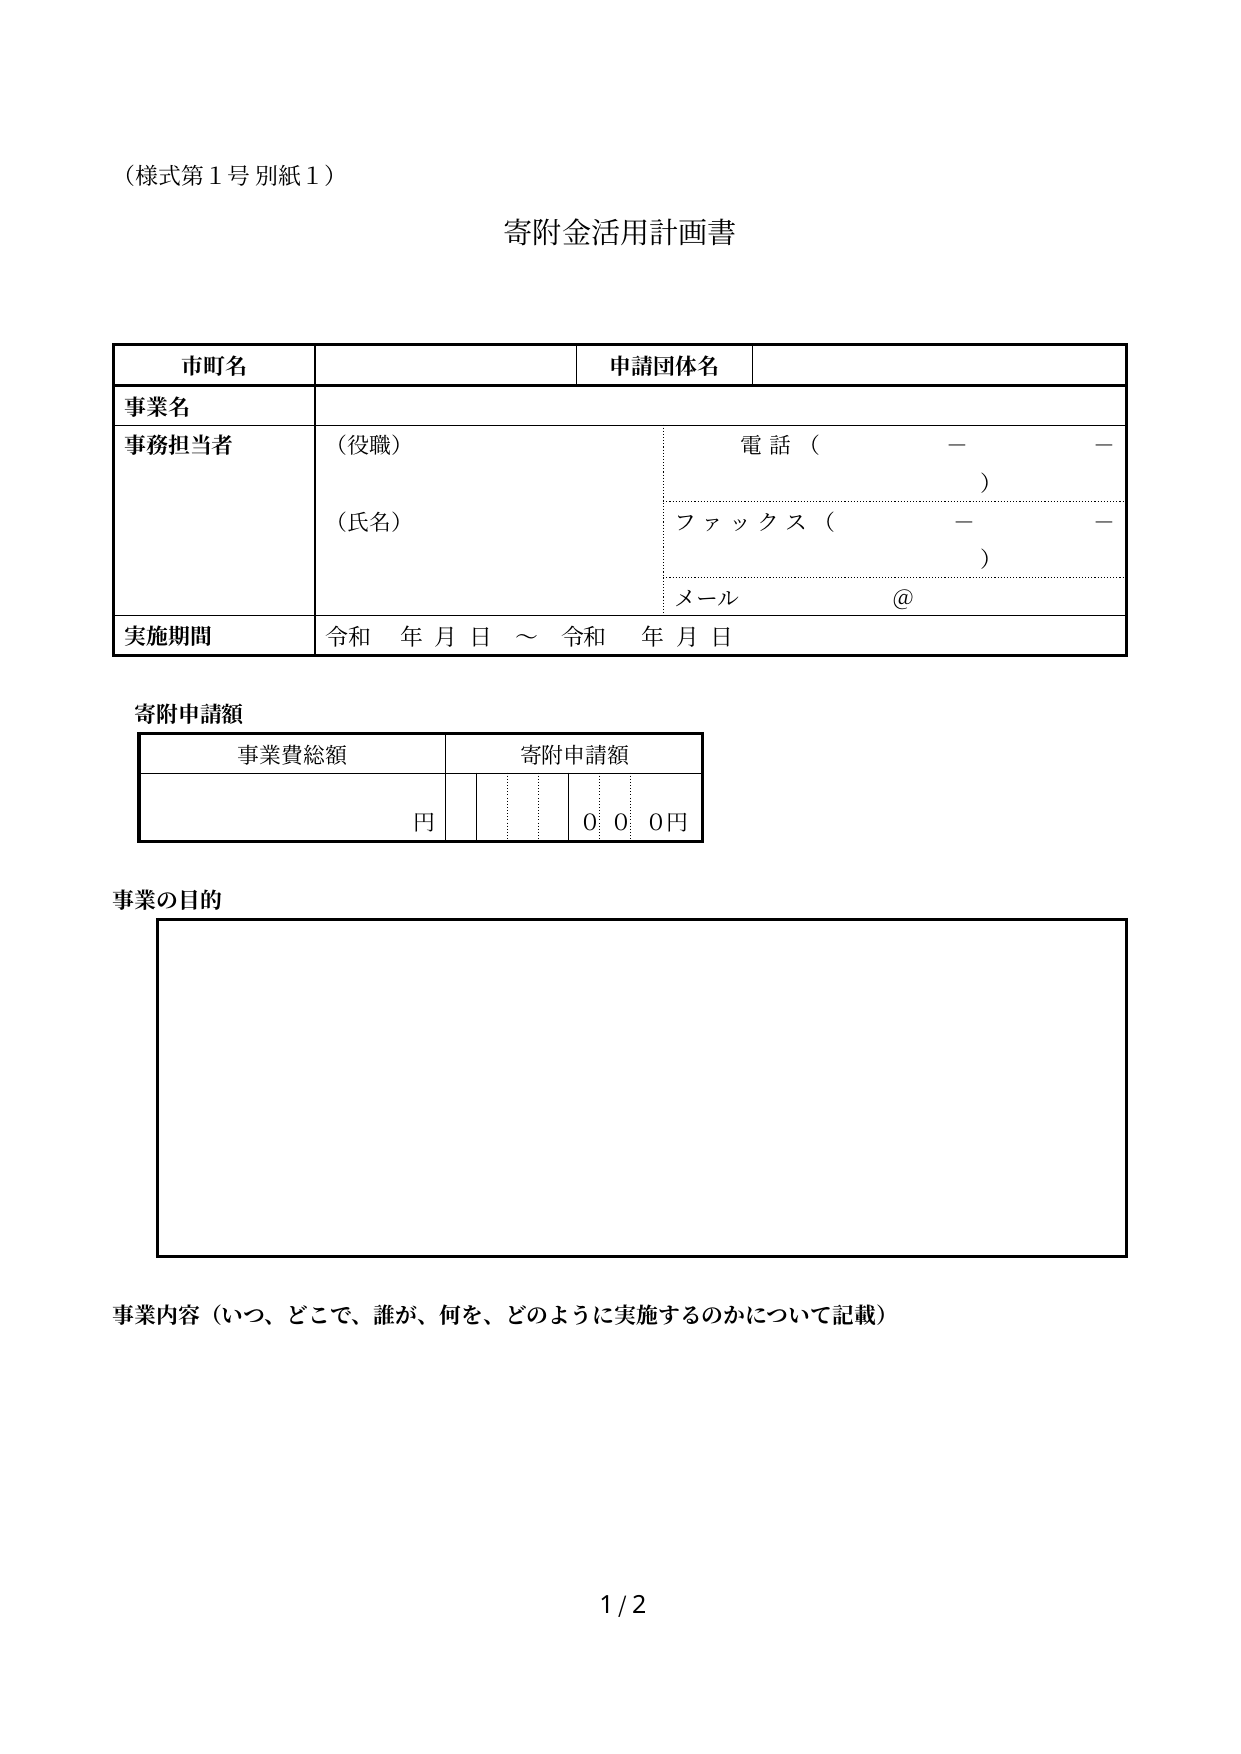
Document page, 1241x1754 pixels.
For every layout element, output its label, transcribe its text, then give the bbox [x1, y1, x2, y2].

table_cell （役職） [316, 426, 664, 501]
table_cell [508, 774, 538, 840]
table_header 寄附申請額 [446, 735, 701, 772]
table_cell メール ＠ [664, 577, 1125, 615]
table_header [159, 921, 1125, 1255]
table_cell 事業名 [115, 387, 314, 424]
table_cell ０円 [630, 774, 701, 840]
text 事業の目的 [112, 880, 1128, 918]
table_cell 実施期間 [115, 616, 314, 654]
text 寄附金活用計画書 [112, 193, 1128, 268]
table_cell 事務担当者 [115, 426, 314, 615]
table_cell [316, 387, 1125, 424]
table_cell [446, 774, 476, 840]
table_header 申請団体名 [577, 346, 752, 384]
table_cell 円 [141, 774, 445, 840]
table_header [316, 346, 576, 384]
text 寄附申請額 [112, 694, 1128, 732]
table_cell 令和 年 月 日 ～ 令和 年 月 日 [316, 616, 1125, 654]
table_cell ０ [600, 774, 630, 840]
table_header [753, 346, 1125, 384]
table_cell 電話（ － － ） [664, 426, 1125, 501]
text 事業内容（いつ、どこで、誰が、何を、どのように実施するのかについて記載） [112, 1295, 1128, 1333]
table_header 事業費総額 [141, 735, 445, 772]
table_cell （氏名） [316, 501, 664, 615]
table_header 市町名 [115, 346, 314, 384]
table_cell [538, 774, 568, 840]
text （様式第１号 別紙１） [112, 156, 1128, 193]
table_cell ０ [569, 774, 599, 840]
table_cell [477, 774, 507, 840]
table_cell ファックス（ － － ） [664, 501, 1125, 577]
